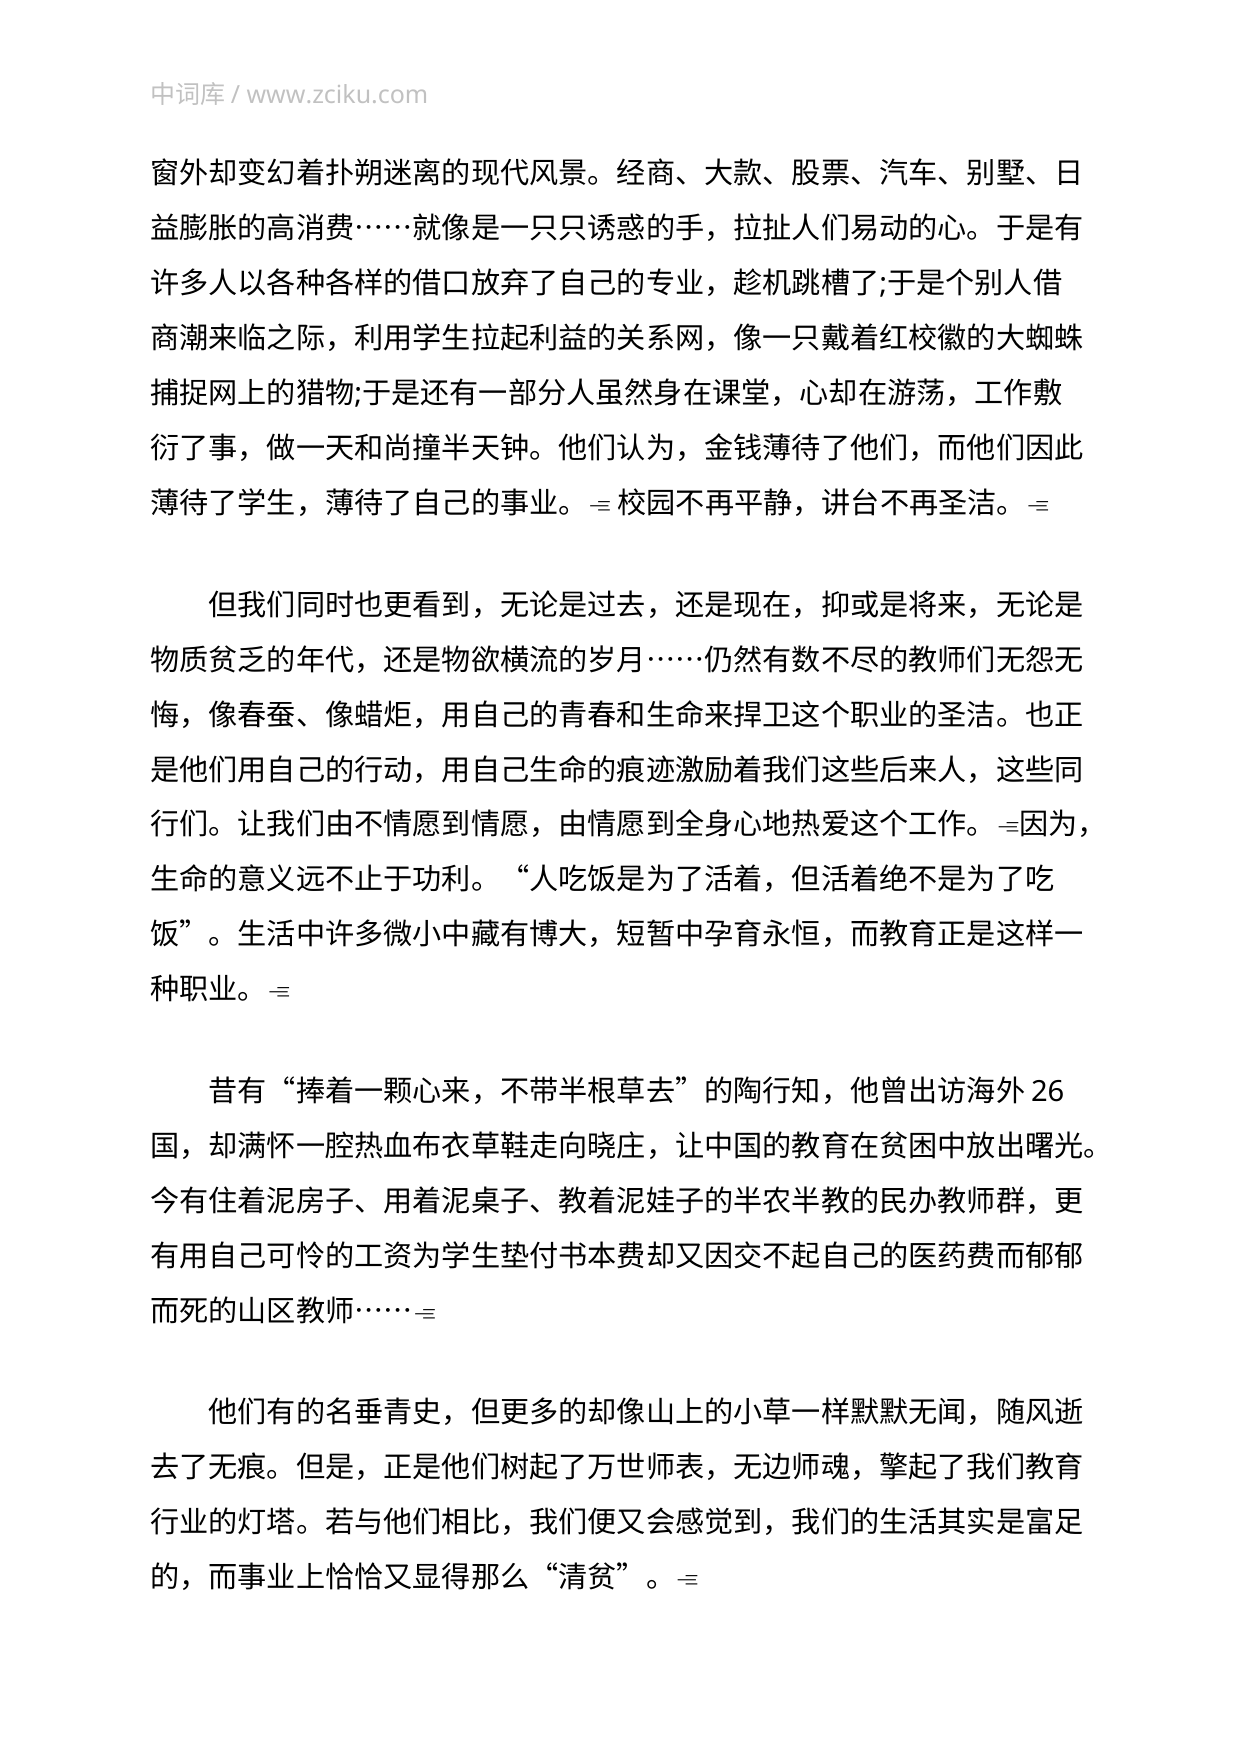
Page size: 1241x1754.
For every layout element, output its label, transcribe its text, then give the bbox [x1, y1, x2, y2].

text 昔有“捧着一颗心来，不带半根草去”的陶行知，他曾出访海外26国，却满怀一腔热血布衣草鞋走向晓庄，让中国的教育在贫困中放出曙光。今有住着泥房子、用着泥桌子、教着泥娃子的半农半教的民办教师群，更有用自己可怜的工资为学生垫付书本费却又因交不起自己的医药费而郁郁而死的山区教师…… [150, 1067, 1090, 1329]
text 他们有的名垂青史，但更多的却像山上的小草一样默默无闻，随风逝去了无痕。但是，正是他们树起了万世师表，无边师魂，擎起了我们教育行业的灯塔。若与他们相比，我们便又会感觉到，我们的生活其实是富足的，而事业上恰恰又显得那么“清贫”。 [150, 1389, 1090, 1596]
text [150, 150, 1090, 522]
text 但我们同时也更看到，无论是过去，还是现在，抑或是将来，无论是物质贫乏的年代，还是物欲横流的岁月……仍然有数不尽的教师们无怨无悔，像春蚕、像蜡炬，用自己的青春和生命来捍卫这个职业的圣洁。也正是他们用自己的行动，用自己生命的痕迹激励着我们这些后来人，这些同行们。让我们由不情愿到情愿，由情愿到全身心地热爱这个工作。因为，生命的意义远不止于功利。“人吃饭是为了活着，但活着绝不是为了吃饭”。生活中许多微小中藏有博大，短暂中孕育永恒，而教育正是这样一种职业。 [150, 581, 1090, 1008]
